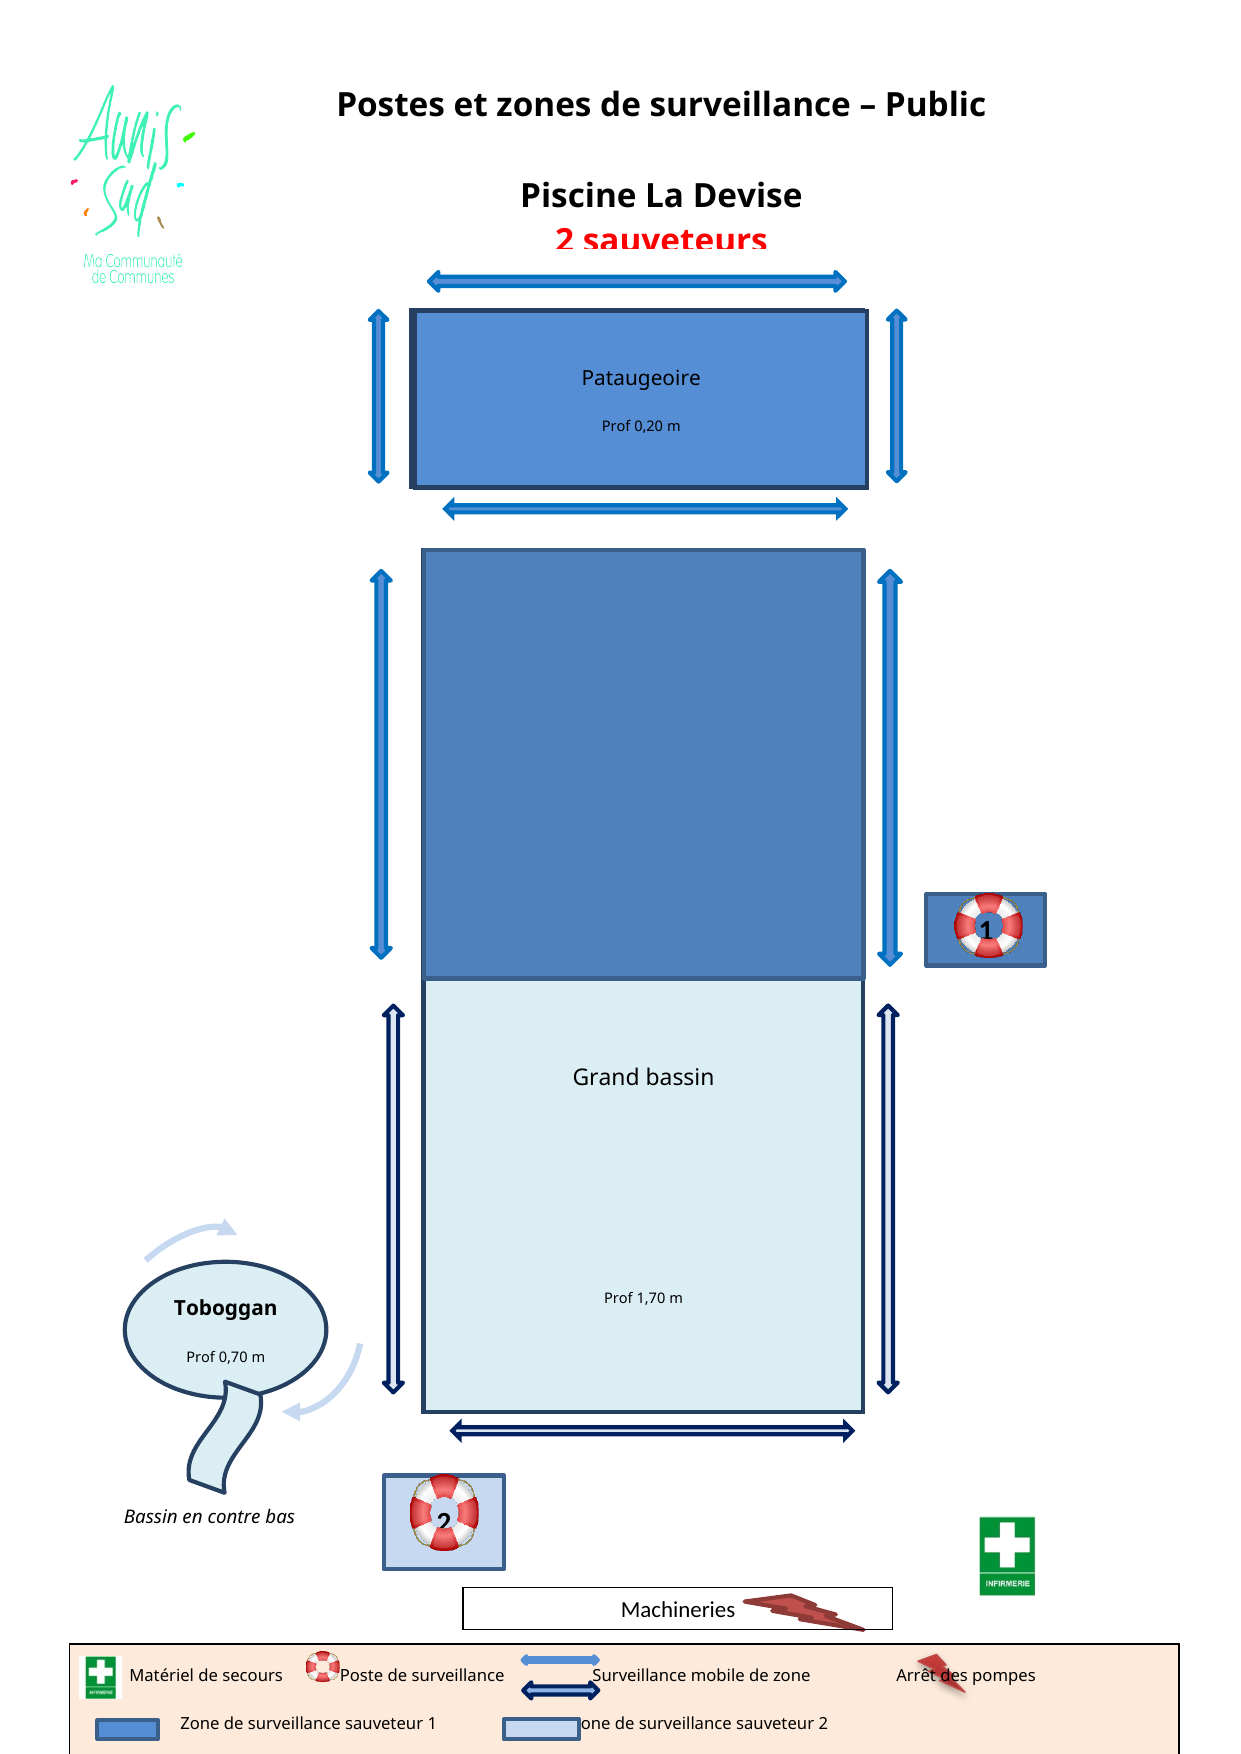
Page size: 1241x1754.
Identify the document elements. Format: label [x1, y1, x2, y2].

picture [306, 1651, 340, 1682]
picture [954, 893, 1023, 958]
picture [967, 1516, 1047, 1596]
picture [49, 72, 217, 302]
picture [410, 1474, 479, 1551]
picture [79, 1656, 122, 1699]
